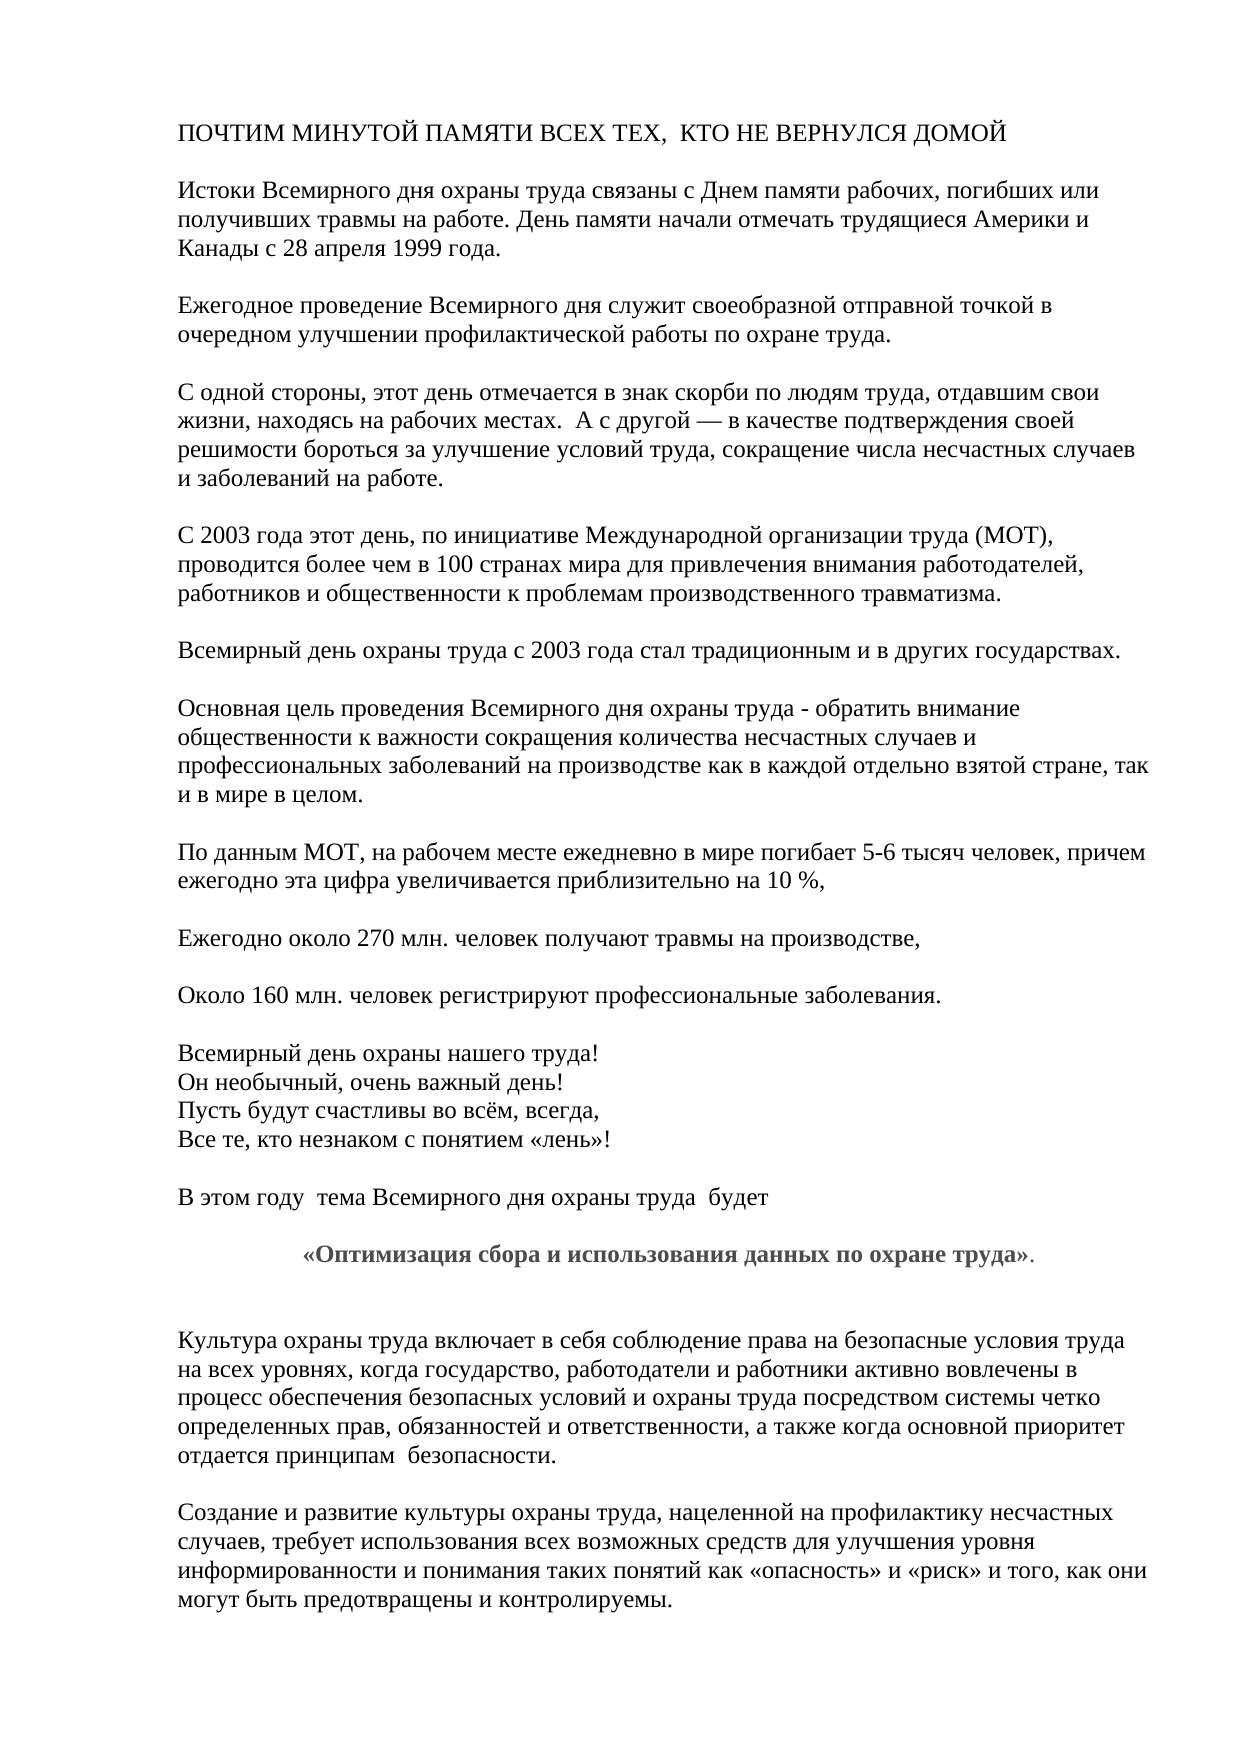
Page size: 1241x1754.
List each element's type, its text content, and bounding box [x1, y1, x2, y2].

text Все те, кто незнаком с понятием «лень»! [177, 1124, 1152, 1153]
text Всемирный день охраны нашего труда! [177, 1038, 1152, 1067]
text В этом году тема Всемирного дня охраны труда будет [177, 1182, 1152, 1211]
text Ежегодное проведение Всемирного дня служит своеобразной отправной точкой в очередном улучшении профилактической работы по охране труда. [177, 291, 1152, 348]
text Всемирный день охраны труда с 2003 года стал традиционным и в других государствах. [177, 636, 1152, 664]
text Он необычный, очень важный день! [177, 1067, 1152, 1096]
text Истоки Всемирного дня охраны труда связаны с Днем памяти рабочих, погибших или получивших травмы на работе. День памяти начали отмечать трудящиеся Америки и Канады с 28 апреля 1999 года. [177, 176, 1152, 262]
text Создание и развитие культуры охраны труда, нацеленной на профилактику несчастных случаев, требует использования всех возможных средств для улучшения уровня информированности и понимания таких понятий как «опасность» и «риск» и того, как они могут быть предотвращены и контролируемы. [177, 1497, 1152, 1612]
text Около 160 млн. человек регистрируют профессиональные заболевания. [177, 981, 1152, 1009]
text По данным МОТ, на рабочем месте ежедневно в мире погибает 5-6 тысяч человек, причем ежегодно эта цифра увеличивается приблизительно на 10 %, [177, 837, 1152, 894]
text С одной стороны, этот день отмечается в знак скорби по людям труда, отдавшим свои жизни, находясь на рабочих местах. А с другой — в качестве подтверждения своей решимости бороться за улучшение условий труда, сокращение числа несчастных случаев и заболеваний на работе. [177, 377, 1152, 492]
text Пусть будут счастливы во всём, всегда, [177, 1096, 1152, 1124]
text ПОЧТИМ МИНУТОЙ ПАМЯТИ ВСЕХ ТЕХ, КТО НЕ ВЕРНУЛСЯ ДОМОЙ [177, 118, 1152, 147]
text Ежегодно около 270 млн. человек получают травмы на производстве, [177, 923, 1152, 952]
text С 2003 года этот день, по инициативе Международной организации труда (МОТ), проводится более чем в 100 странах мира для привлечения внимания работодателей, работников и общественности к проблемам производственного травматизма. [177, 521, 1152, 607]
text «Оптимизация сбора и использования данных по охране труда». [177, 1239, 1152, 1296]
text Культура охраны труда включает в себя соблюдение права на безопасные условия труда на всех уровнях, когда государство, работодатели и работники активно вовлечены в процесс обеспечения безопасных условий и охраны труда посредством системы четко определенных прав, обязанностей и ответственности, а также когда основной приоритет отдается принципам безопасности. [177, 1325, 1152, 1469]
text Основная цель проведения Всемирного дня охраны труда - обратить внимание общественности к важности сокращения количества несчастных случаев и профессиональных заболеваний на производстве как в каждой отдельно взятой стране, так и в мире в целом. [177, 693, 1152, 808]
